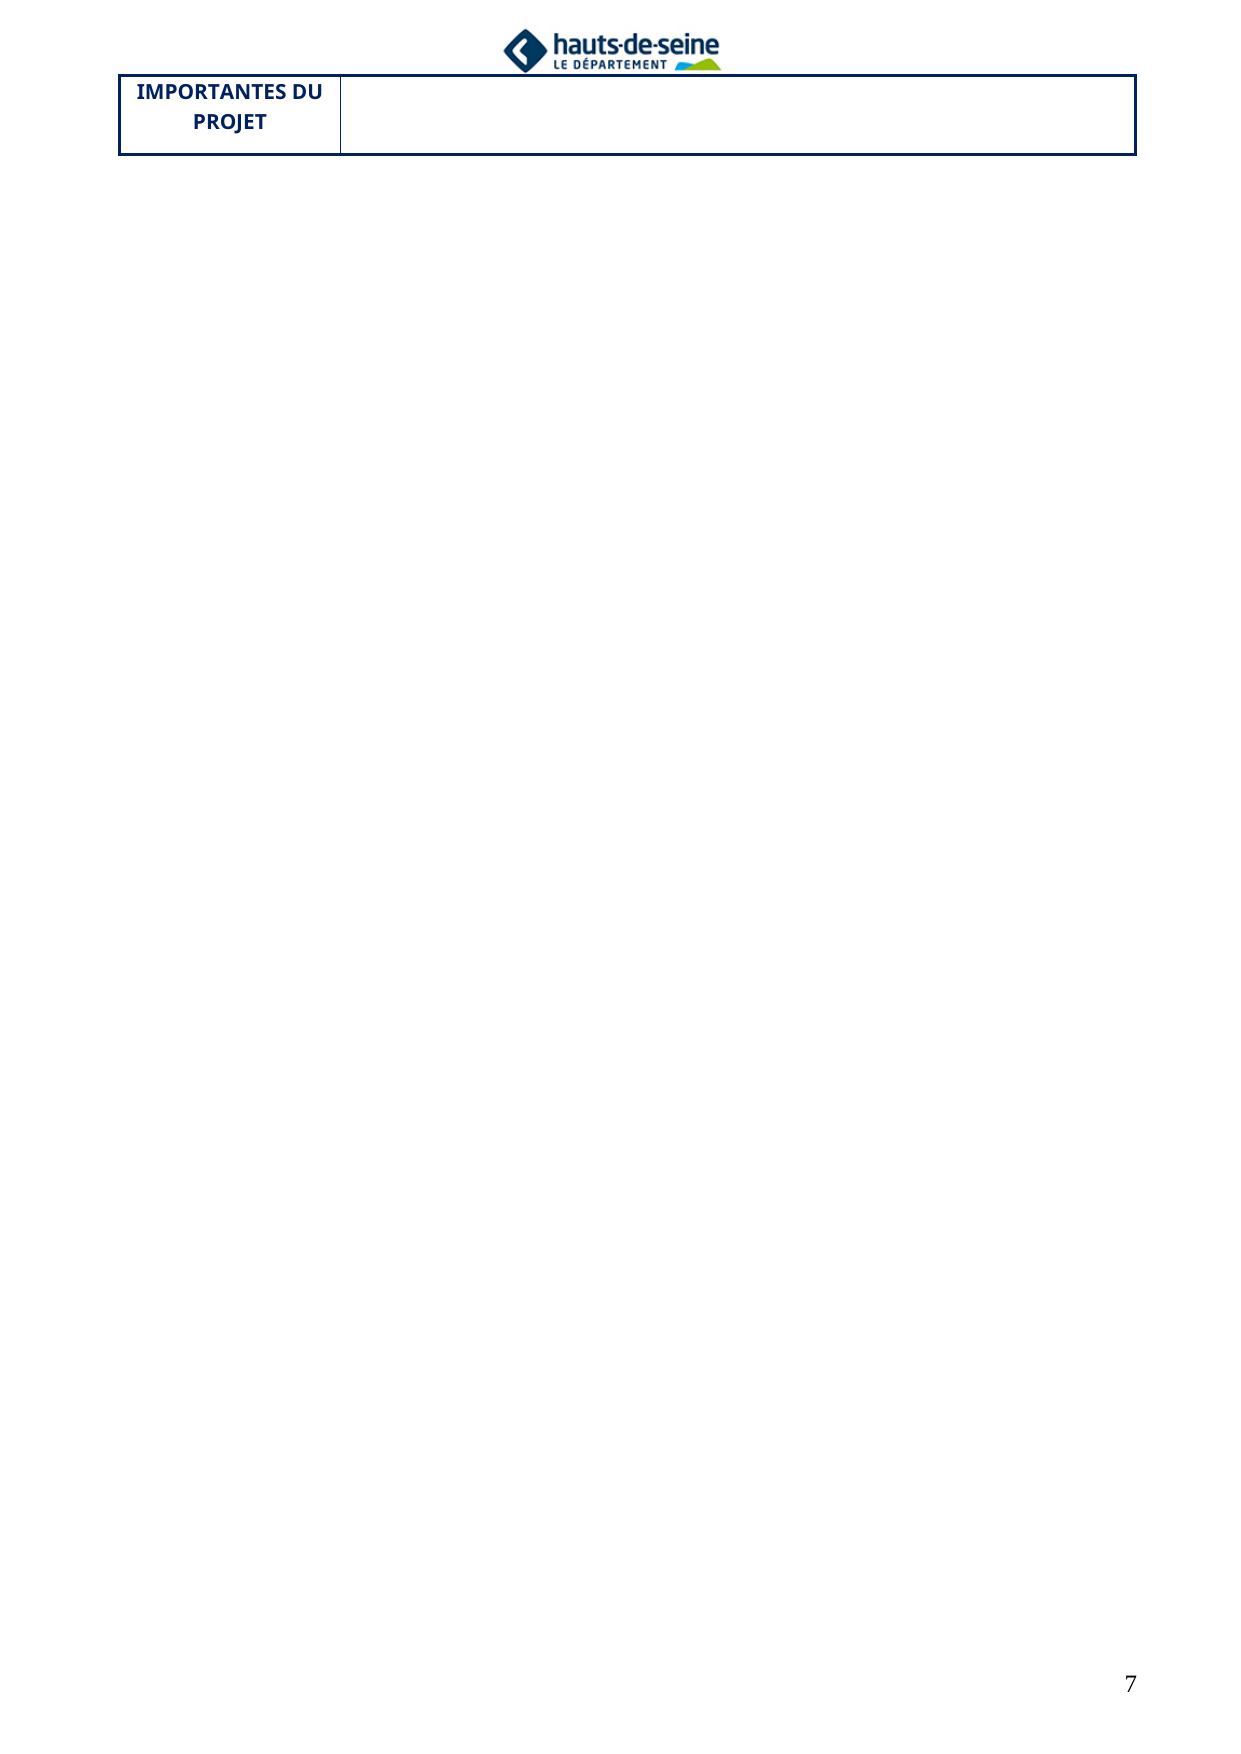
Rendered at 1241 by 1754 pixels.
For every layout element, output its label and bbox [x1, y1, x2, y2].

table_header [341, 77, 1134, 153]
table_header [121, 77, 340, 153]
